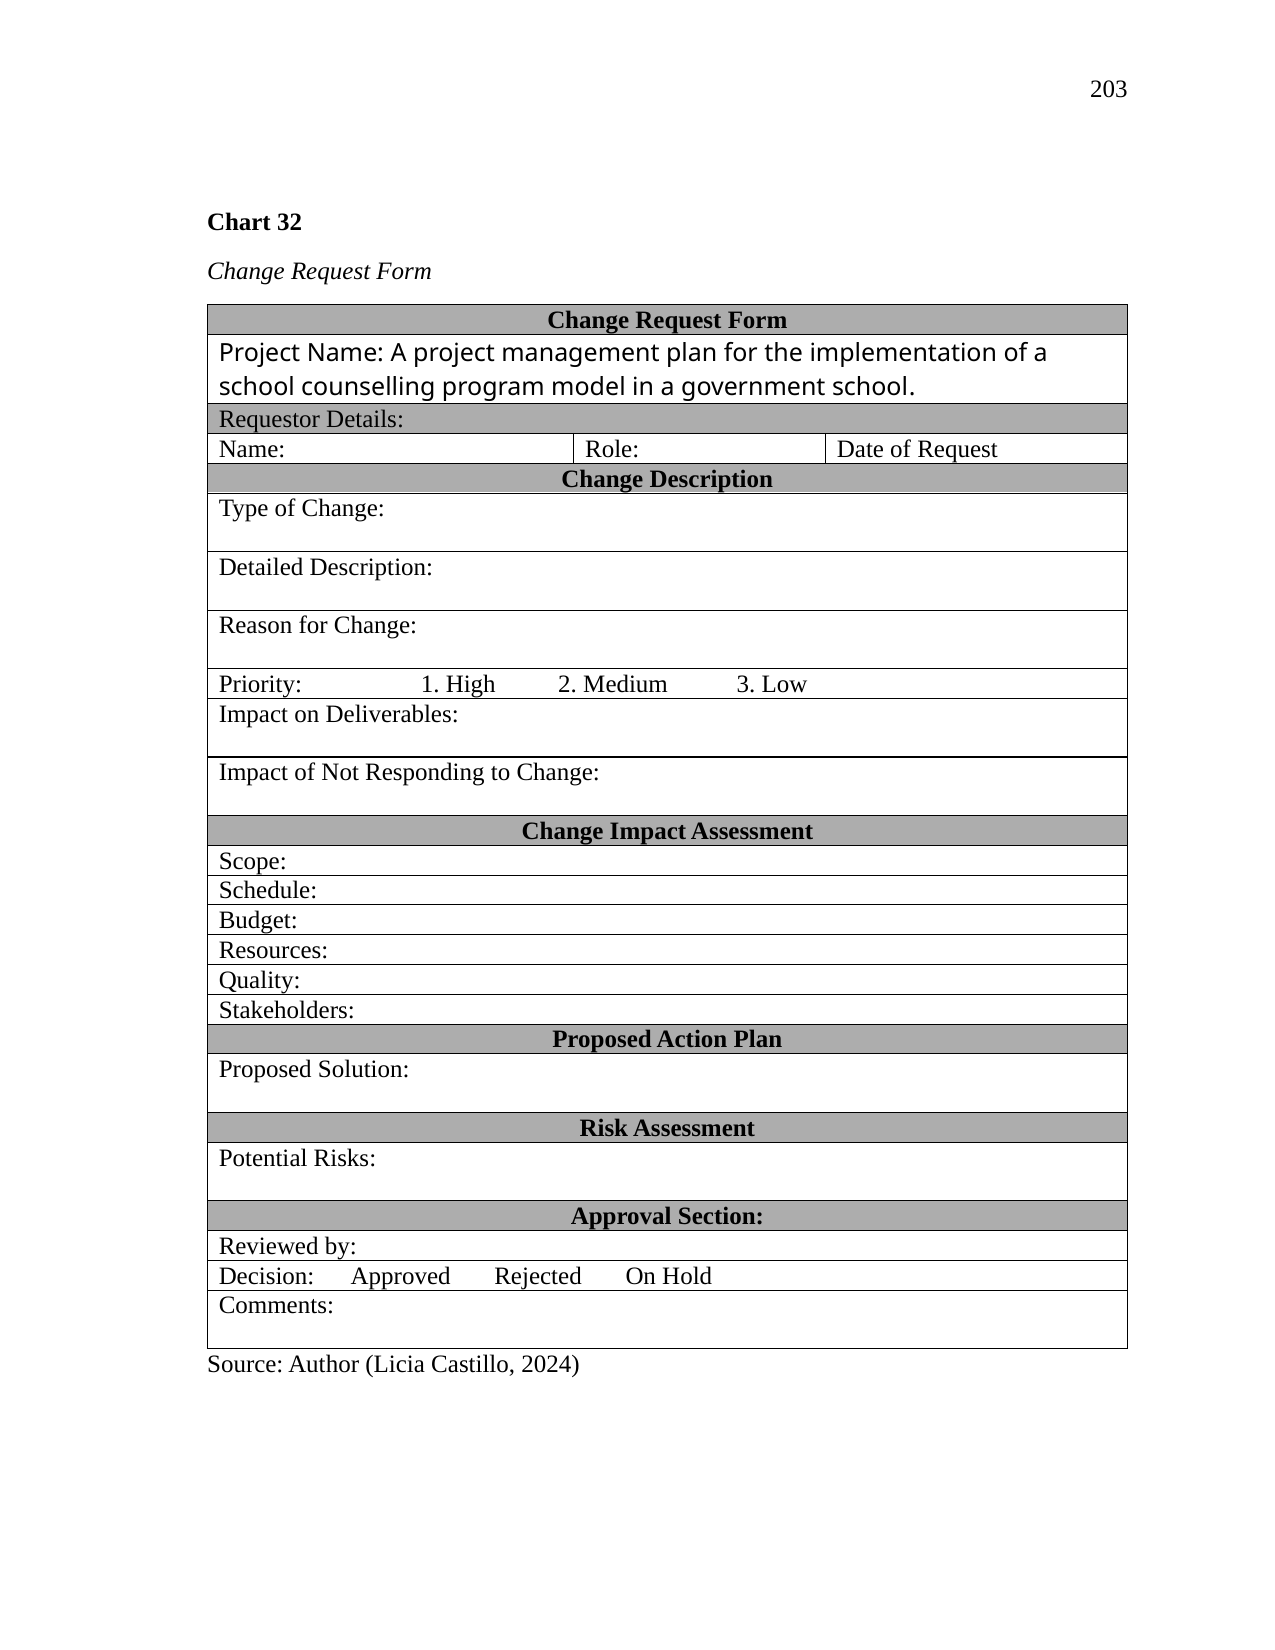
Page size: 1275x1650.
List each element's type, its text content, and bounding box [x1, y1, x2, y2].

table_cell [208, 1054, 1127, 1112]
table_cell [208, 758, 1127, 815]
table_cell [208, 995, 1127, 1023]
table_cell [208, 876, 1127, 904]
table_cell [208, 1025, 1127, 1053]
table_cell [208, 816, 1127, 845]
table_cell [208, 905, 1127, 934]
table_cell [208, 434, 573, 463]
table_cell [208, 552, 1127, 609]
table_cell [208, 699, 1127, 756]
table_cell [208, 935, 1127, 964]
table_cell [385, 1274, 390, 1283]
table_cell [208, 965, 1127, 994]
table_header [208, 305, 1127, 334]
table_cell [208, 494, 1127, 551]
text Change Request Form [207, 256, 1127, 285]
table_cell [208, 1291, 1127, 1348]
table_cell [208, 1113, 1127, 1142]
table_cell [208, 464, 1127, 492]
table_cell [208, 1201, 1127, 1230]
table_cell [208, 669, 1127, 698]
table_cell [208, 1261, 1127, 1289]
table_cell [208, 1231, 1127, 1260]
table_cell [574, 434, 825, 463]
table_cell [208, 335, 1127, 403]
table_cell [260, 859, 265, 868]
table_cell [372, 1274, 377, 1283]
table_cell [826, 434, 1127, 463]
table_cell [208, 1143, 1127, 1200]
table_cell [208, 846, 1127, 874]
text Chart 32 [207, 207, 1127, 236]
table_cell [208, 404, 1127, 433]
text Source: Author (Licia Castillo, 2024) [207, 1349, 1127, 1378]
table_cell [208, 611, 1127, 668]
